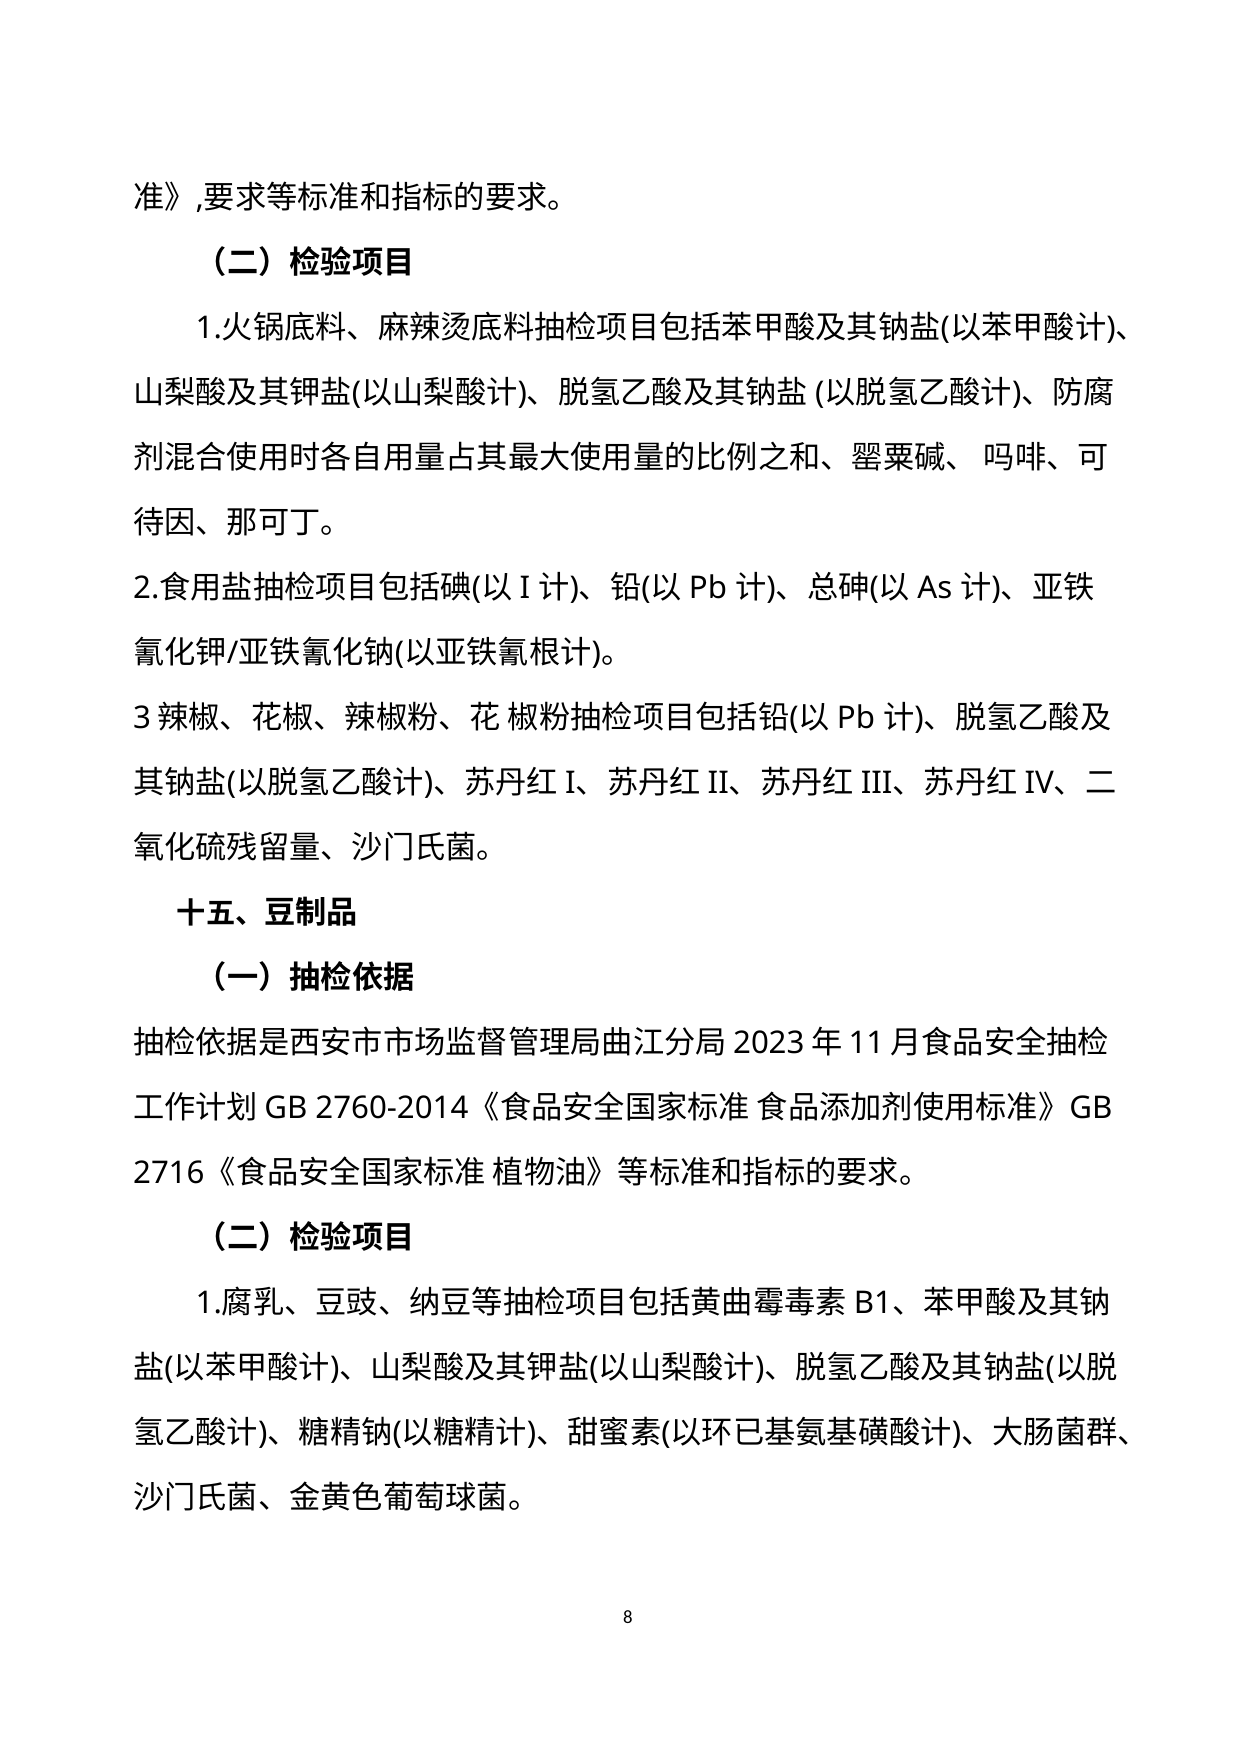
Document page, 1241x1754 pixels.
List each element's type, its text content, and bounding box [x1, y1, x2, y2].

text （二）检验项目 [133, 227, 1122, 292]
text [133, 162, 1122, 227]
text 2.食用盐抽检项目包括碘(以 I 计)、铅(以 Pb 计)、总砷(以 As 计)、亚铁氰化钾/亚铁氰化钠(以亚铁氰根计)。 [133, 552, 1122, 682]
text 抽检依据是西安市市场监督管理局曲江分局2023年11月食品安全抽检工作计划GB 2760-2014《食品安全国家标准 食品添加剂使用标准》GB 2716《食品安全国家标准 植物油》等标准和指标的要求。 [133, 1007, 1122, 1202]
text 1.腐乳、豆豉、纳豆等抽检项目包括黄曲霉毒素 B1、苯甲酸及其钠盐(以苯甲酸计)、山梨酸及其钾盐(以山梨酸计)、脱氢乙酸及其钠盐(以脱氢乙酸计)、糖精钠(以糖精计)、甜蜜素(以环已基氨基磺酸计)、大肠菌群、沙门氏菌、金黄色葡萄球菌。 [133, 1267, 1122, 1527]
text （一）抽检依据 [133, 942, 1122, 1007]
text 1.火锅底料、麻辣烫底料抽检项目包括苯甲酸及其钠盐(以苯甲酸计)、山梨酸及其钾盐(以山梨酸计)、脱氢乙酸及其钠盐 (以脱氢乙酸计)、防腐剂混合使用时各自用量占其最大使用量的比例之和、罂粟碱、 吗啡、可待因、那可丁。 [133, 292, 1122, 552]
list 豆制品 [133, 877, 1122, 942]
text （二）检验项目 [133, 1202, 1122, 1267]
text 3辣椒、花椒、辣椒粉、花 椒粉抽检项目包括铅(以 Pb 计)、脱氢乙酸及其钠盐(以脱氢乙酸计)、苏丹红 I、苏丹红 II、苏丹红 III、苏丹红 IV、二氧化硫残留量、沙门氏菌。 [133, 682, 1122, 877]
